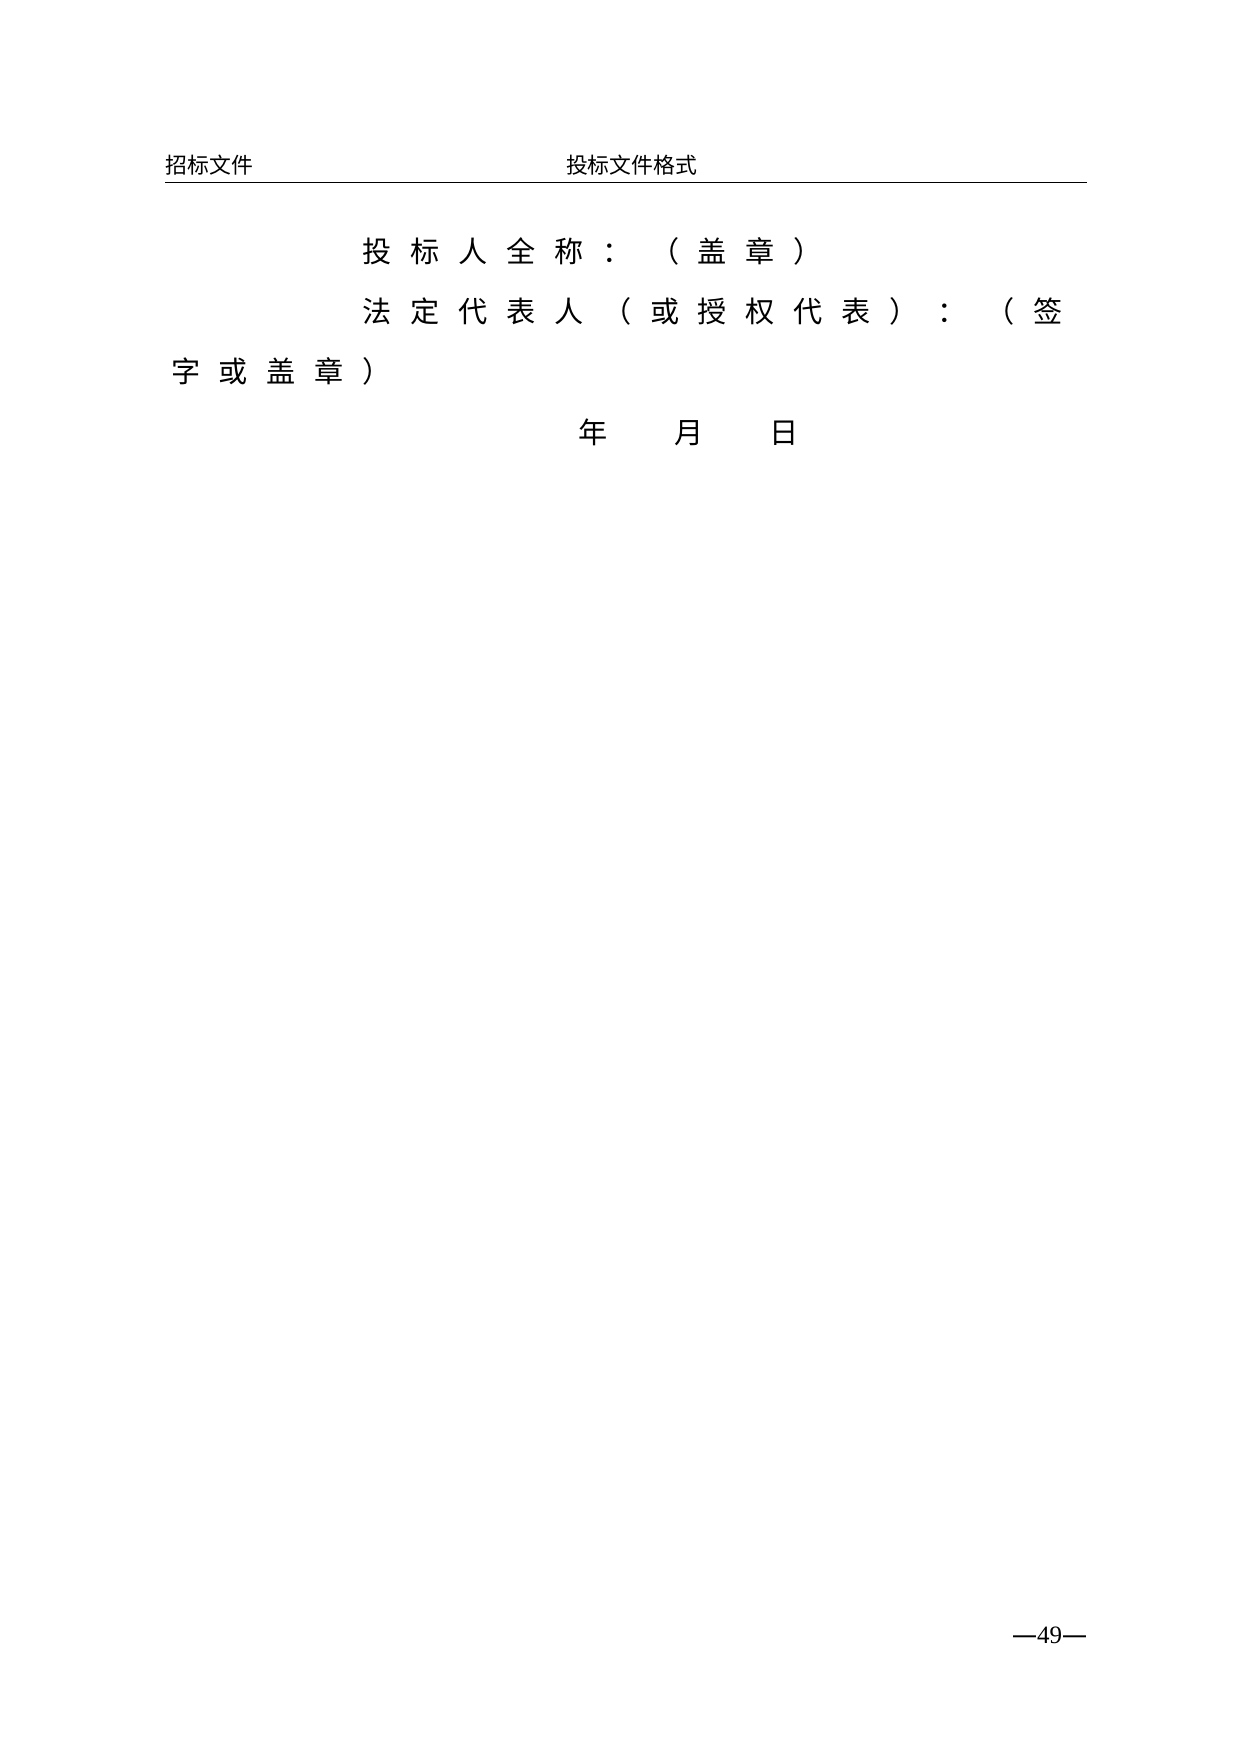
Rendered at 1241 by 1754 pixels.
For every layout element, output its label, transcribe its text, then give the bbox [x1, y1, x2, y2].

text 年 月 日 [171, 400, 1081, 461]
text 法定代表人（或授权代表）：（签字或盖章） [171, 280, 1081, 400]
text 投标人全称：（盖章） [171, 219, 1081, 280]
